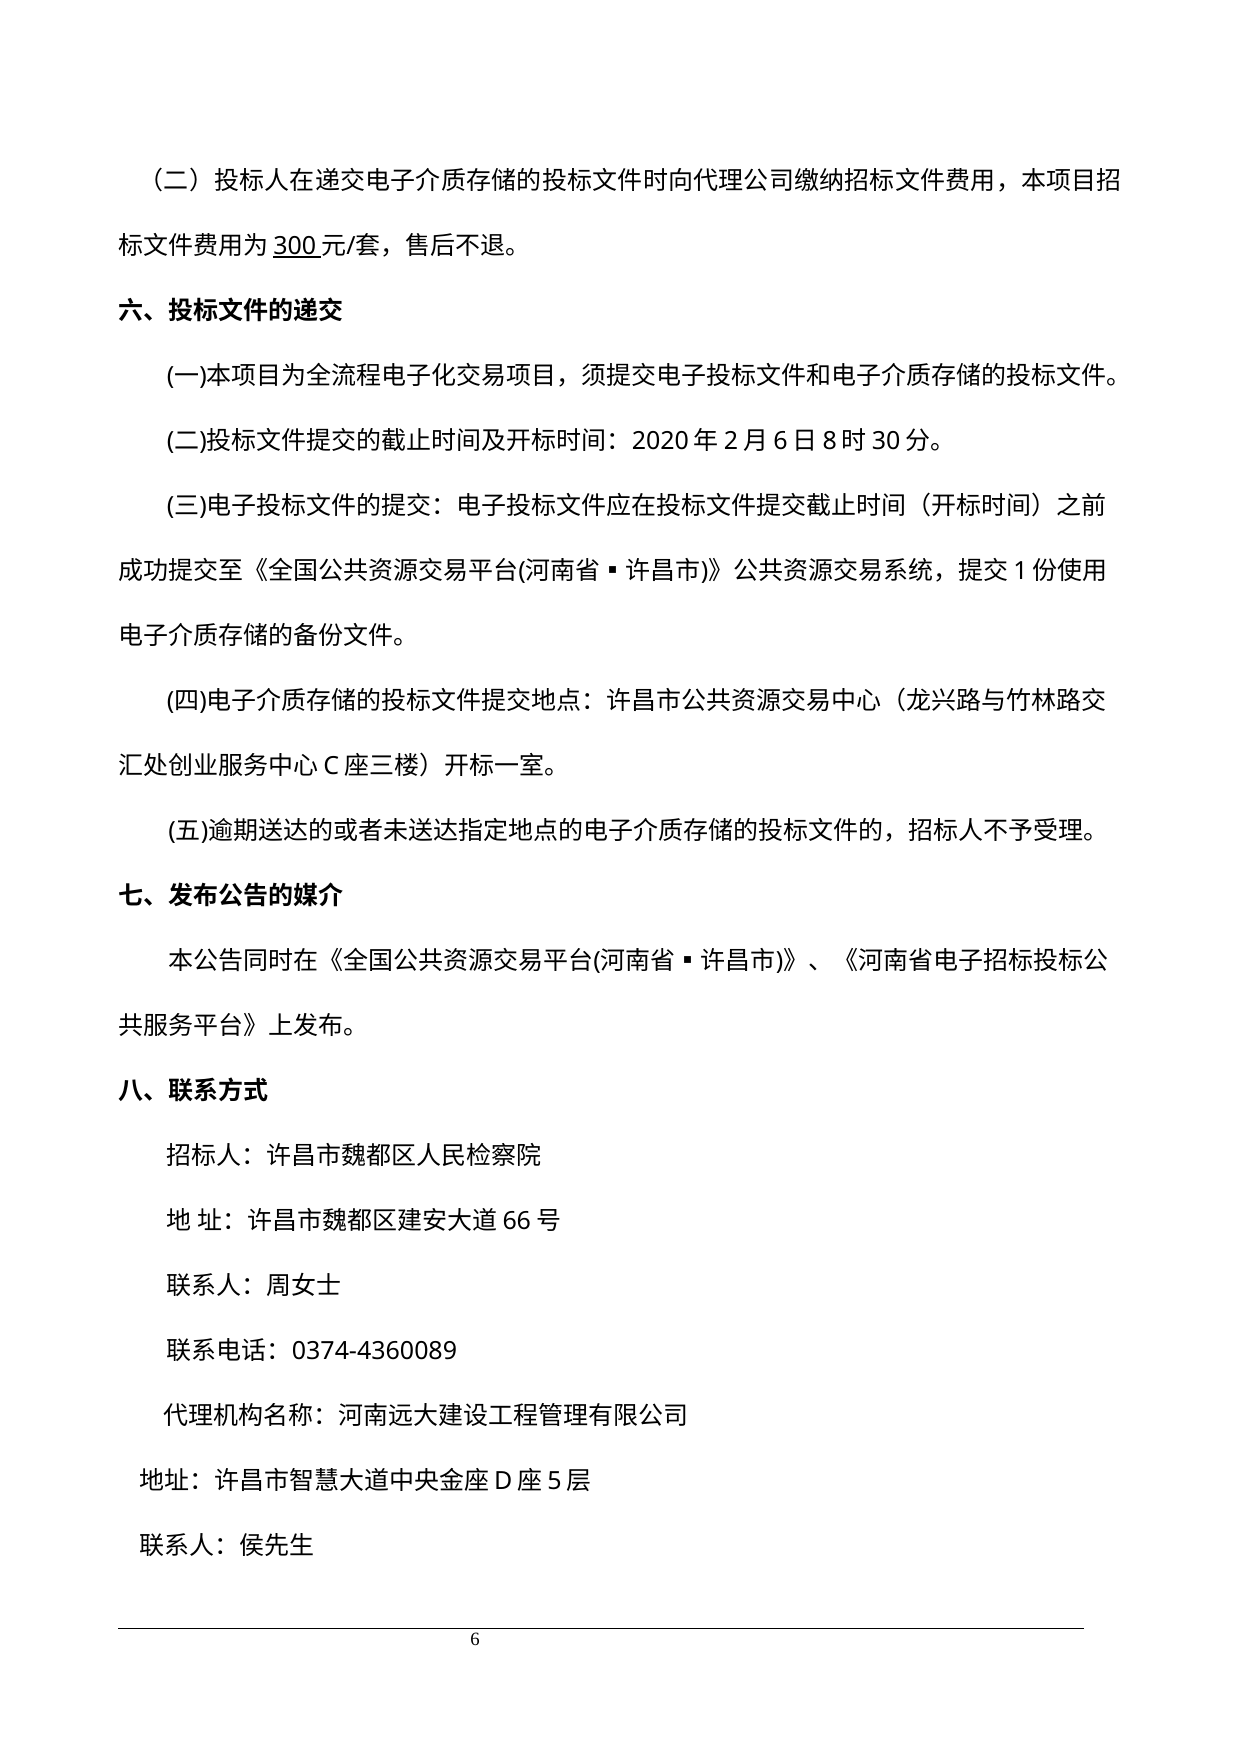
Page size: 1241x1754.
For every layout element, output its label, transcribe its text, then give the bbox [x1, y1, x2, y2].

text (二)投标文件提交的截止时间及开标时间：2020年2月6日8时30分。 [118, 406, 1122, 471]
text 本公告同时在《全国公共资源交易平台(河南省▪许昌市)》、《河南省电子招标投标公共服务平台》上发布。 [118, 926, 1122, 1056]
text 联系人：周女士 [118, 1251, 1122, 1316]
text (一)本项目为全流程电子化交易项目，须提交电子投标文件和电子介质存储的投标文件。 [118, 341, 1122, 406]
text 地址：许昌市智慧大道中央金座D座5层 [100, 1446, 1140, 1511]
text 六、投标文件的递交 [118, 276, 1104, 341]
text 地 址：许昌市魏都区建安大道66号 [118, 1186, 1122, 1251]
text 七、发布公告的媒介 [118, 861, 1104, 926]
text 联系电话：0374-4360089 [118, 1316, 1122, 1381]
text (五)逾期送达的或者未送达指定地点的电子介质存储的投标文件的，招标人不予受理。 [118, 796, 1104, 861]
text 联系人：侯先生 [100, 1511, 1140, 1576]
text （二）投标人在递交电子介质存储的投标文件时向代理公司缴纳招标文件费用，本项目招标文件费用为300元/套，售后不退。 [118, 146, 1122, 276]
text 招标人：许昌市魏都区人民检察院 [118, 1121, 1122, 1186]
text (四)电子介质存储的投标文件提交地点：许昌市公共资源交易中心（龙兴路与竹林路交汇处创业服务中心C座三楼）开标一室。 [118, 666, 1122, 796]
text 八、联系方式 [118, 1056, 1122, 1121]
text 代理机构名称：河南远大建设工程管理有限公司 [100, 1381, 1140, 1446]
text (三)电子投标文件的提交：电子投标文件应在投标文件提交截止时间（开标时间）之前成功提交至《全国公共资源交易平台(河南省▪许昌市)》公共资源交易系统，提交1份使用电子介质存储的备份文件。 [118, 471, 1122, 666]
